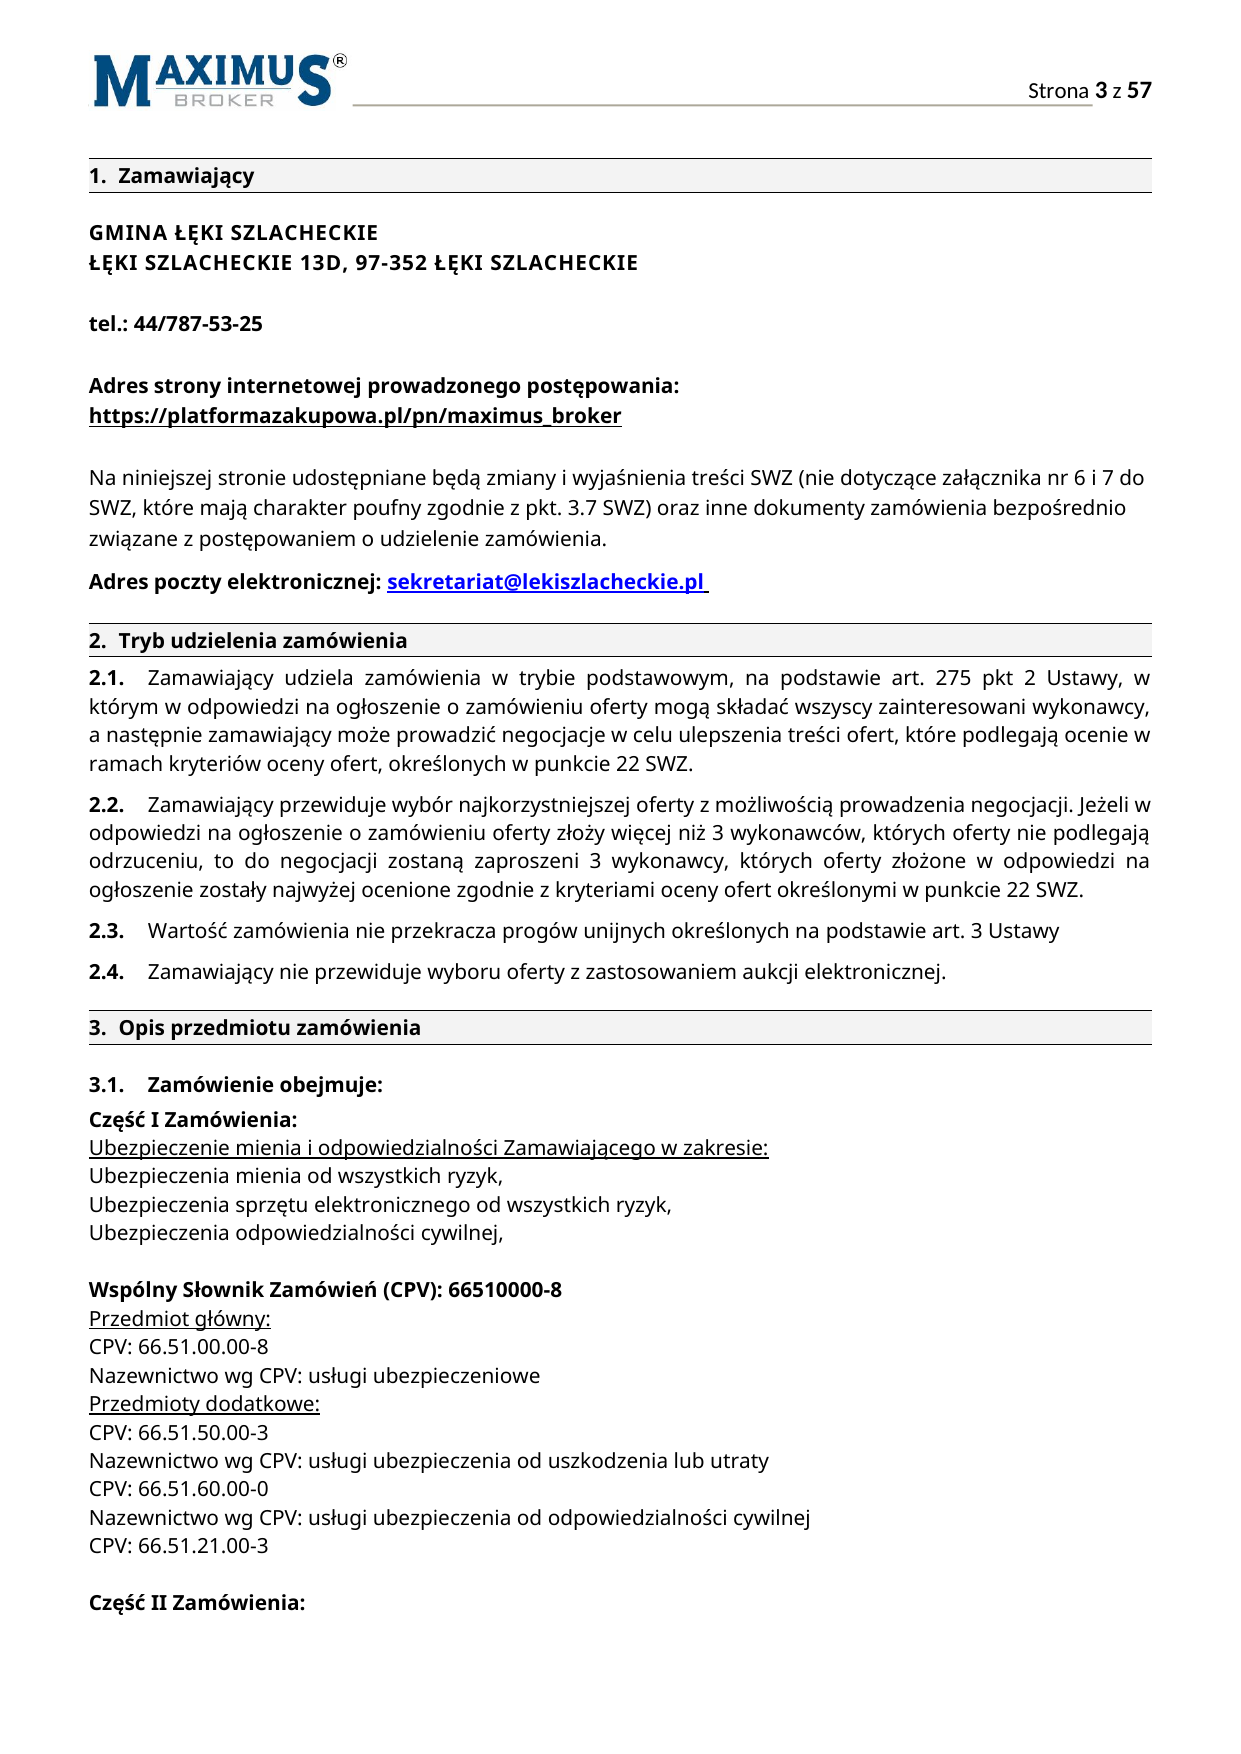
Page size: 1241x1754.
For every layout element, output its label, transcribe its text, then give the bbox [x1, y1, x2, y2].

text Łęki Szlacheckie 13D, 97-352 Łęki Szlacheckie [89, 248, 1152, 277]
text CPV: 66.51.60.00-0 [89, 1474, 1152, 1503]
text Ubezpieczenia odpowiedzialności cywilnej, [89, 1218, 1152, 1247]
title Zamówienie obejmuje: [89, 1070, 1152, 1098]
text Nazewnictwo wg CPV: usługi ubezpieczenia od uszkodzenia lub utraty [89, 1446, 1152, 1474]
text Na niniejszej stronie udostępniane będą zmiany i wyjaśnienia treści SWZ (nie dotyczące załącznika nr 6 i 7 do SWZ, które mają charakter poufny zgodnie z pkt. 3.7 SWZ) oraz inne dokumenty zamówienia bezpośrednio związane z postępowaniem o udzielenie zamówienia. [89, 463, 1152, 552]
text CPV: 66.51.00.00-8 [89, 1332, 1152, 1361]
text Część I Zamówienia: [89, 1105, 1152, 1133]
text Część II Zamówienia: [89, 1588, 1152, 1617]
text Adres strony internetowej prowadzonego postępowania: https://platformazakupowa.pl/pn/maximus_broker [89, 371, 1152, 430]
text tel.: 44/787-53-25 [89, 309, 1152, 338]
subtitle Ubezpieczenie mienia i odpowiedzialności Zamawiającego w zakresie: [89, 1133, 1152, 1162]
text Wspólny Słownik Zamówień (CPV): 66510000-8 [89, 1275, 1152, 1304]
subtitle Opis przedmiotu zamówienia [89, 1011, 1152, 1044]
text Przedmioty dodatkowe: [89, 1389, 1152, 1418]
text Nazewnictwo wg CPV: usługi ubezpieczenia od odpowiedzialności cywilnej [89, 1503, 1152, 1531]
text Gmina Łęki Szlacheckie [89, 218, 1152, 246]
list Zamawiający przewiduje wybór najkorzystniejszej oferty z możliwością prowadzenia negocjacji. Jeżeli w odpowiedzi na ogłoszenie o zamówieniu oferty złoży więcej niż 3 wykonawców, których oferty nie podlegają odrzuceniu, to do negocjacji zostaną zaproszeni 3 wykonawcy, których oferty złożone w odpowiedzi na ogłoszenie zostały najwyżej ocenione zgodnie z kryteriami oceny ofert określonymi w punkcie 22 SWZ. [89, 790, 1152, 903]
text Ubezpieczenia sprzętu elektronicznego od wszystkich ryzyk, [89, 1190, 1152, 1218]
text Adres poczty elektronicznej: sekretariat@lekiszlacheckie.pl [89, 567, 1152, 595]
text Nazewnictwo wg CPV: usługi ubezpieczeniowe [89, 1361, 1152, 1389]
subtitle Zamawiający [89, 159, 1152, 192]
text CPV: 66.51.50.00-3 [89, 1418, 1152, 1446]
list Wartość zamówienia nie przekracza progów unijnych określonych na podstawie art. 3 Ustawy [89, 916, 1152, 944]
text CPV: 66.51.21.00-3 [89, 1531, 1152, 1560]
subtitle Tryb udzielenia zamówienia [89, 624, 1152, 656]
list Zamawiający nie przewiduje wyboru oferty z zastosowaniem aukcji elektronicznej. [89, 957, 1152, 985]
text Przedmiot główny: [89, 1304, 1152, 1332]
list Zamawiający udziela zamówienia w trybie podstawowym, na podstawie art. 275 pkt 2 Ustawy, w którym w odpowiedzi na ogłoszenie o zamówieniu oferty mogą składać wszyscy zainteresowani wykonawcy, a następnie zamawiający może prowadzić negocjacje w celu ulepszenia treści ofert, które podlegają ocenie w ramach kryteriów oceny ofert, określonych w punkcie 22 SWZ. [89, 663, 1152, 777]
picture [88, 50, 353, 111]
text Ubezpieczenia mienia od wszystkich ryzyk, [89, 1162, 1152, 1190]
